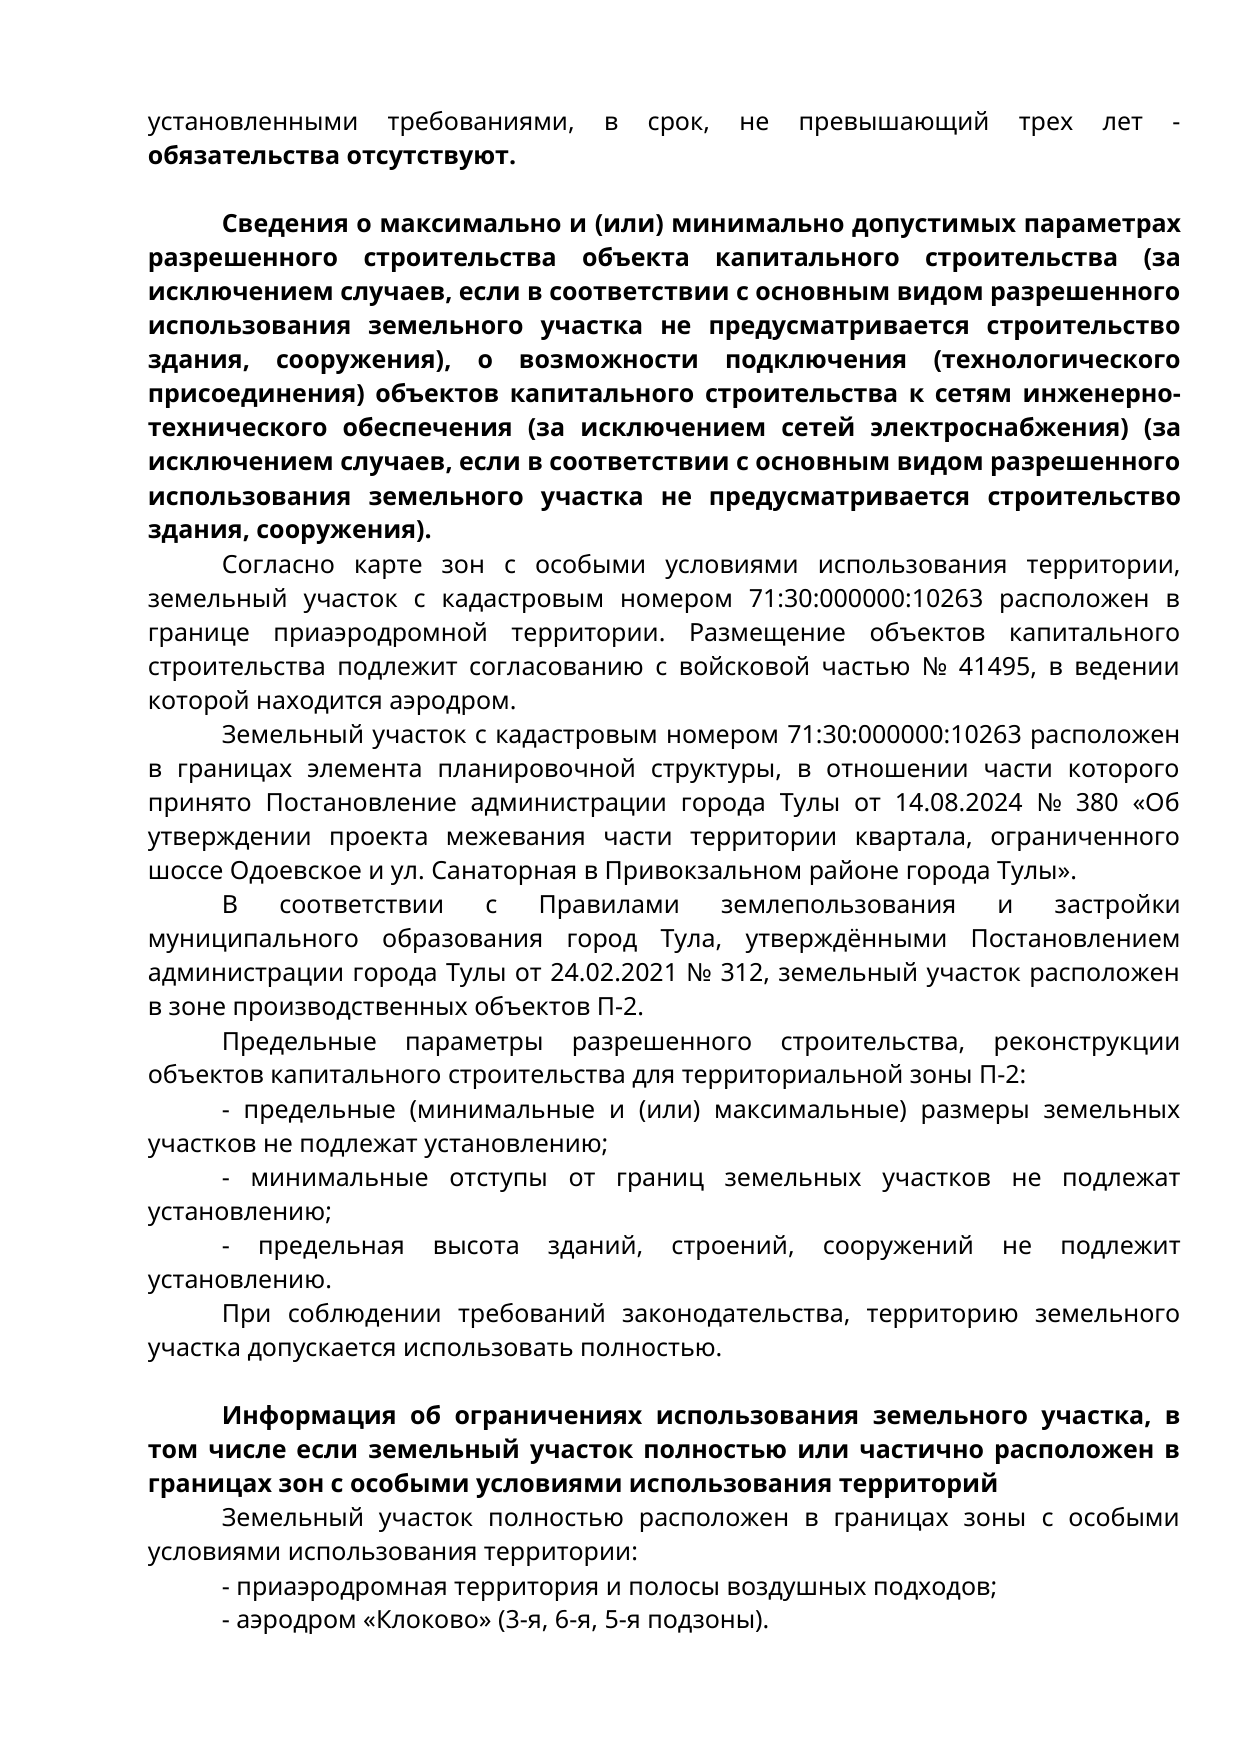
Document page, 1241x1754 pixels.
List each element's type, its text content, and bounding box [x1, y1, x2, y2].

text Земельный участок с кадастровым номером 71:30:000000:10263 расположен в границах элемента планировочной структуры, в отношении части которого принято Постановление администрации города Тулы от 14.08.2024 № 380 «Об утверждении проекта межевания части территории квартала, ограниченного шоссе Одоевское и ул. Санаторная в Привокзальном районе города Тулы». [148, 717, 1181, 887]
text - минимальные отступы от границ земельных участков не подлежат установлению; [148, 1159, 1181, 1227]
text - приаэродромная территория и полосы воздушных подходов; [148, 1568, 1181, 1602]
text В соответствии с Правилами землепользования и застройки муниципального образования город Тула, утверждёнными Постановлением администрации города Тулы от 24.02.2021 № 312, земельный участок расположен в зоне производственных объектов П-2. [148, 887, 1181, 1023]
text Согласно карте зон с особыми условиями использования территории, земельный участок с кадастровым номером 71:30:000000:10263 расположен в границе приаэродромной территории. Размещение объектов капитального строительства подлежит согласованию с войсковой частью № 41495, в ведении которой находится аэродром. [148, 546, 1181, 717]
text Информация об ограничениях использования земельного участка, в том числе если земельный участок полностью или частично расположен в границах зон с особыми условиями использования территорий [148, 1398, 1181, 1500]
text - предельная высота зданий, строений, сооружений не подлежит установлению. [148, 1227, 1181, 1296]
text - предельные (минимальные и (или) максимальные) размеры земельных участков не подлежат установлению; [148, 1091, 1181, 1159]
text Предельные параметры разрешенного строительства, реконструкции объектов капитального строительства для территориальной зоны П-2: [148, 1023, 1181, 1091]
text Земельный участок полностью расположен в границах зоны с особыми условиями использования территории: [148, 1500, 1181, 1568]
text При соблюдении требований законодательства, территорию земельного участка допускается использовать полностью. [148, 1296, 1181, 1364]
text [148, 103, 1181, 172]
text Сведения о максимально и (или) минимально допустимых параметрах разрешенного строительства объекта капитального строительства (за исключением случаев, если в соответствии с основным видом разрешенного использования земельного участка не предусматривается строительство здания, сооружения), о возможности подключения (технологического присоединения) объектов капитального строительства к сетям инженерно-технического обеспечения (за исключением сетей электроснабжения) (за исключением случаев, если в соответствии с основным видом разрешенного использования земельного участка не предусматривается строительство здания, сооружения). [148, 206, 1181, 546]
text - аэродром «Клоково» (3-я, 6-я, 5-я подзоны). [148, 1602, 1181, 1636]
